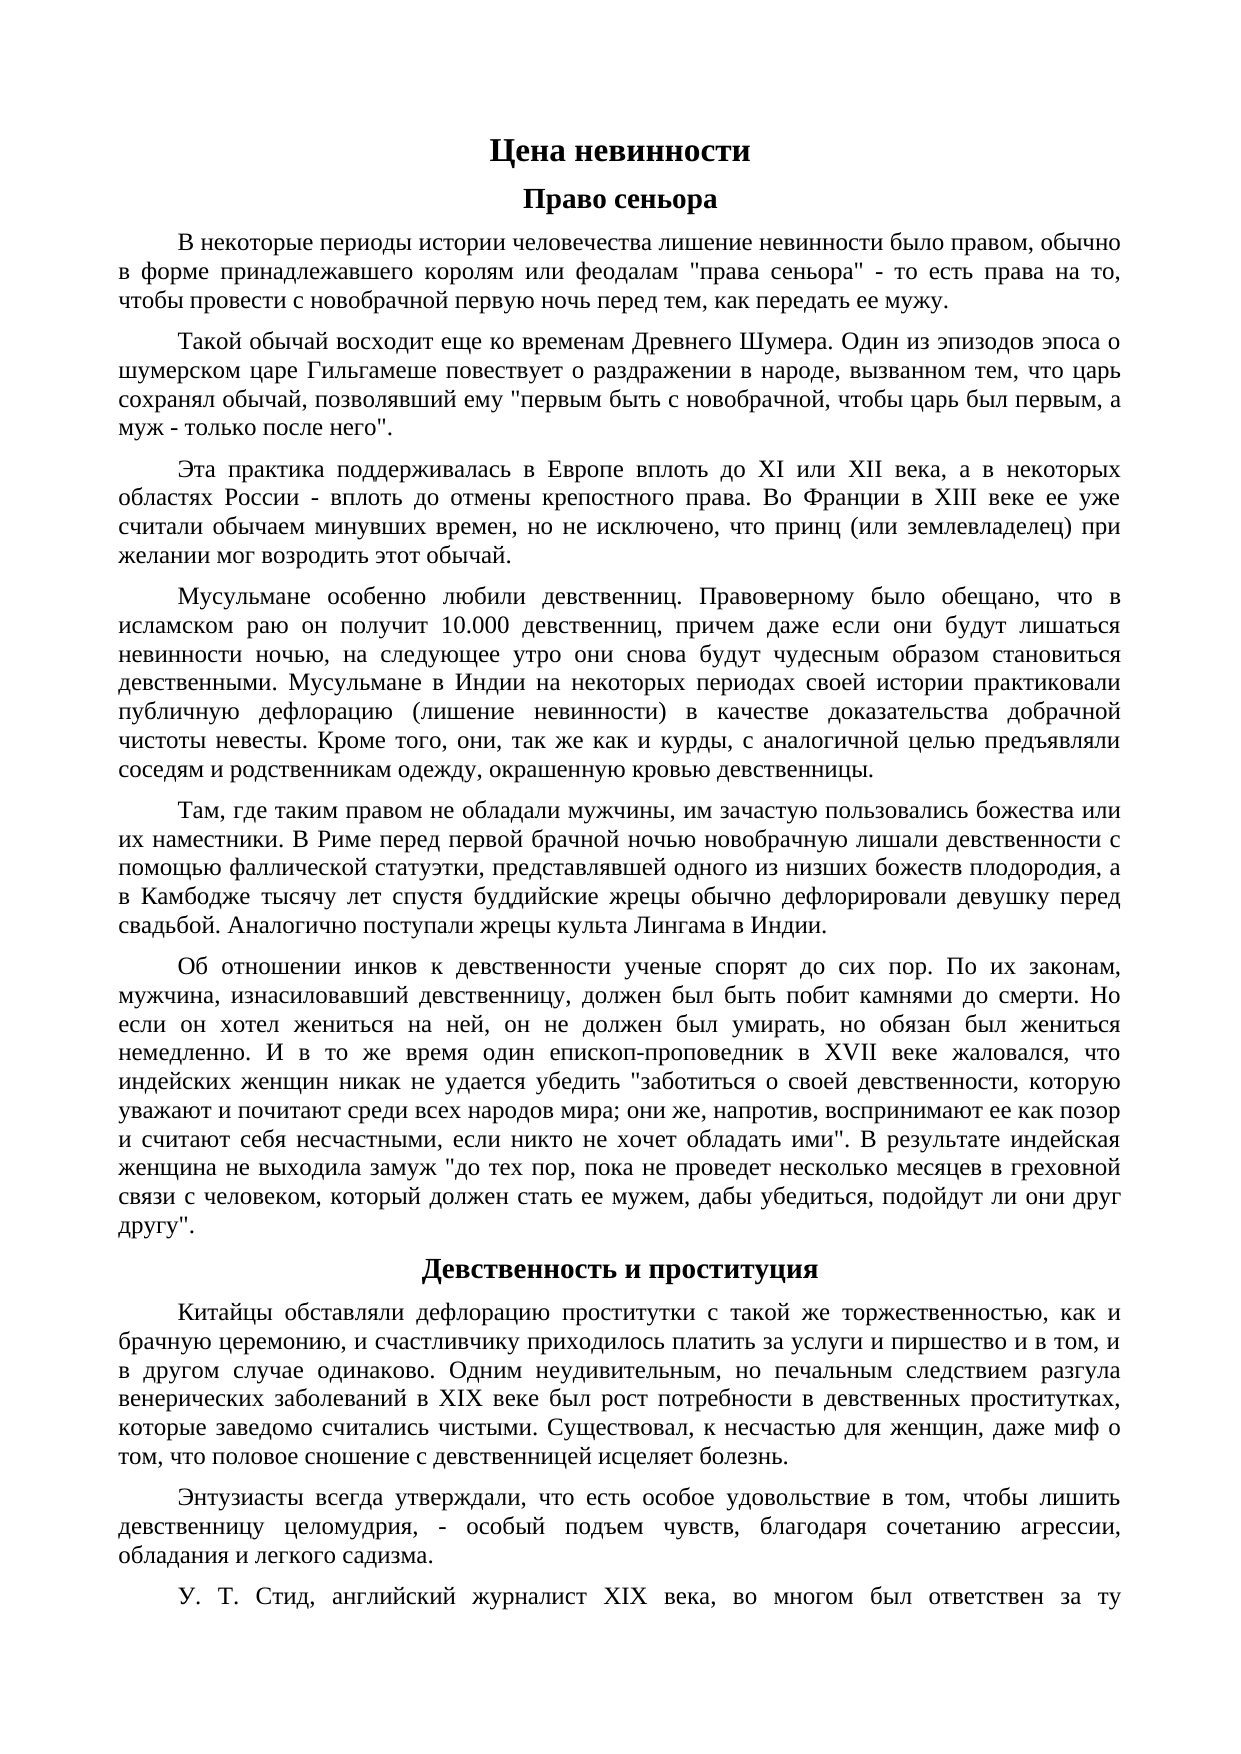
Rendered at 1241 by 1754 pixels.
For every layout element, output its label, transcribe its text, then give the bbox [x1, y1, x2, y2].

text В некоторые периоды истории человечества лишение невинности было правом, обычно в форме принадлежавшего королям или феодалам "права сеньора" - то есть права на то, чтобы провести с новобрачной первую ночь перед тем, как передать ее мужу. [118, 227, 1122, 314]
text Энтузиасты всегда утверждали, что есть особое удовольствие в том, чтобы лишить девственницу целомудрия, - особый подъем чувств, благодаря сочетанию агрессии, обладания и легкого садизма. [118, 1482, 1122, 1568]
text Китайцы обставляли дефлорацию проститутки с такой же торжественностью, как и брачную церемонию, и счастливчику приходилось платить за услуги и пиршество и в том, и в другом случае одинаково. Одним неудивительным, но печальным следствием разгула венерических заболеваний в XIX веке был рост потребности в девственных проститутках, которые заведомо считались чистыми. Существовал, к несчастью для женщин, даже миф о том, что половое сношение с девственницей исцеляет болезнь. [118, 1297, 1122, 1470]
text Цена невинности [118, 131, 1122, 169]
text Право сеньора [118, 181, 1122, 215]
text Такой обычай восходит еще ко временам Древнего Шумера. Один из эпизодов эпоса о шумерском царе Гильгамеше повествует о раздражении в народе, вызванном тем, что царь сохранял обычай, позволявший ему "первым быть с новобрачной, чтобы царь был первым, а муж - только после него". [118, 326, 1122, 441]
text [118, 1581, 1122, 1610]
text Об отношении инков к девственности ученые спорят до сих пор. По их законам, мужчина, изнасиловавший девственницу, должен был быть побит камнями до смерти. Но если он хотел жениться на ней, он не должен был умирать, но обязан был жениться немедленно. И в то же время один епископ-проповедник в XVII веке жаловался, что индейских женщин никак не удается убедить "заботиться о своей девственности, которую уважают и почитают среди всех народов мира; они же, напротив, воспринимают ее как позор и считают себя несчастными, если никто не хочет обладать ими". В результате индейская женщина не выходила замуж "до тех пор, пока не проведет несколько месяцев в греховной связи с человеком, который должен стать ее мужем, дабы убедиться, подойдут ли они друг другу". [118, 951, 1122, 1239]
text Мусульмане особенно любили девственниц. Правоверному было обещано, что в исламском раю он получит 10.000 девственниц, причем даже если они будут лишаться невинности ночью, на следующее утро они снова будут чудесным образом становиться девственными. Мусульмане в Индии на некоторых периодах своей истории практиковали публичную дефлорацию (лишение невинности) в качестве доказательства добрачной чистоты невесты. Кроме того, они, так же как и курды, с аналогичной целью предъявляли соседям и родственникам одежду, окрашенную кровью девственницы. [118, 581, 1122, 782]
text Девственность и проституция [118, 1251, 1122, 1285]
text Эта практика поддерживалась в Европе вплоть до XI или XII века, а в некоторых областях России - вплоть до отмены крепостного права. Во Франции в XIII веке ее уже считали обычаем минувших времен, но не исключено, что принц (или землевладелец) при желании мог возродить этот обычай. [118, 454, 1122, 569]
text Там, где таким правом не обладали мужчины, им зачастую пользовались божества или их наместники. В Риме перед первой брачной ночью новобрачную лишали девственности с помощью фаллической статуэтки, представлявшей одного из низших божеств плодородия, а в Камбодже тысячу лет спустя буддийские жрецы обычно дефлорировали девушку перед свадьбой. Аналогично поступали жрецы культа Лингама в Индии. [118, 795, 1122, 939]
